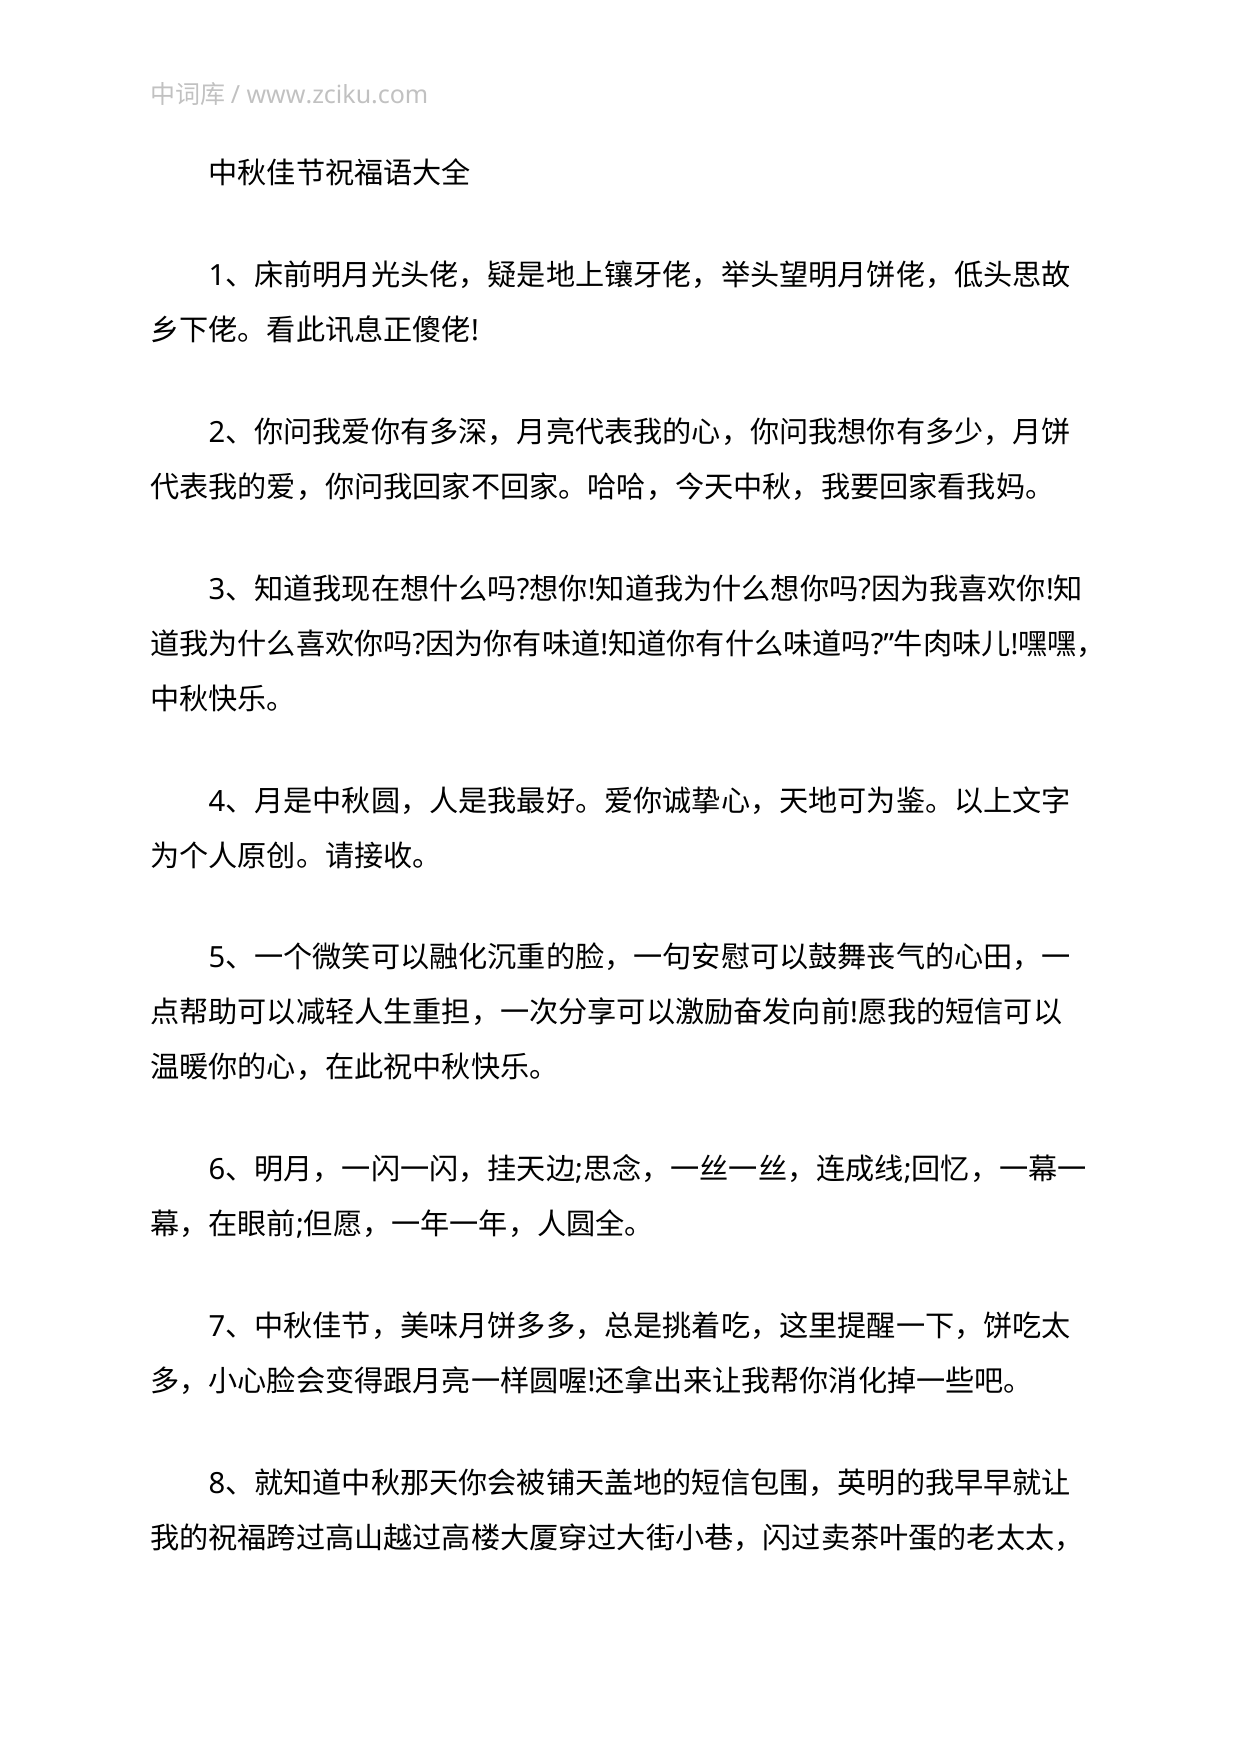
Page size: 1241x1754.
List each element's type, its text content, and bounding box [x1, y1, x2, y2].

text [150, 1460, 1090, 1557]
text 7、中秋佳节，美味月饼多多，总是挑着吃，这里提醒一下，饼吃太多，小心脸会变得跟月亮一样圆喔!还拿出来让我帮你消化掉一些吧。 [150, 1303, 1090, 1400]
text 1、床前明月光头佬，疑是地上镶牙佬，举头望明月饼佬，低头思故乡下佬。看此讯息正傻佬! [150, 252, 1090, 349]
text 2、你问我爱你有多深，月亮代表我的心，你问我想你有多少，月饼代表我的爱，你问我回家不回家。哈哈，今天中秋，我要回家看我妈。 [150, 409, 1090, 506]
text 4、月是中秋圆，人是我最好。爱你诚挚心，天地可为鉴。以上文字为个人原创。请接收。 [150, 777, 1090, 874]
text 中秋佳节祝福语大全 [150, 150, 1090, 192]
text 6、明月，一闪一闪，挂天边;思念，一丝一丝，连成线;回忆，一幕一幕，在眼前;但愿，一年一年，人圆全。 [150, 1146, 1090, 1243]
text 3、知道我现在想什么吗?想你!知道我为什么想你吗?因为我喜欢你!知道我为什么喜欢你吗?因为你有味道!知道你有什么味道吗?”牛肉味儿!嘿嘿，中秋快乐。 [150, 566, 1090, 718]
text 5、一个微笑可以融化沉重的脸，一句安慰可以鼓舞丧气的心田，一点帮助可以减轻人生重担，一次分享可以激励奋发向前!愿我的短信可以温暖你的心，在此祝中秋快乐。 [150, 934, 1090, 1086]
